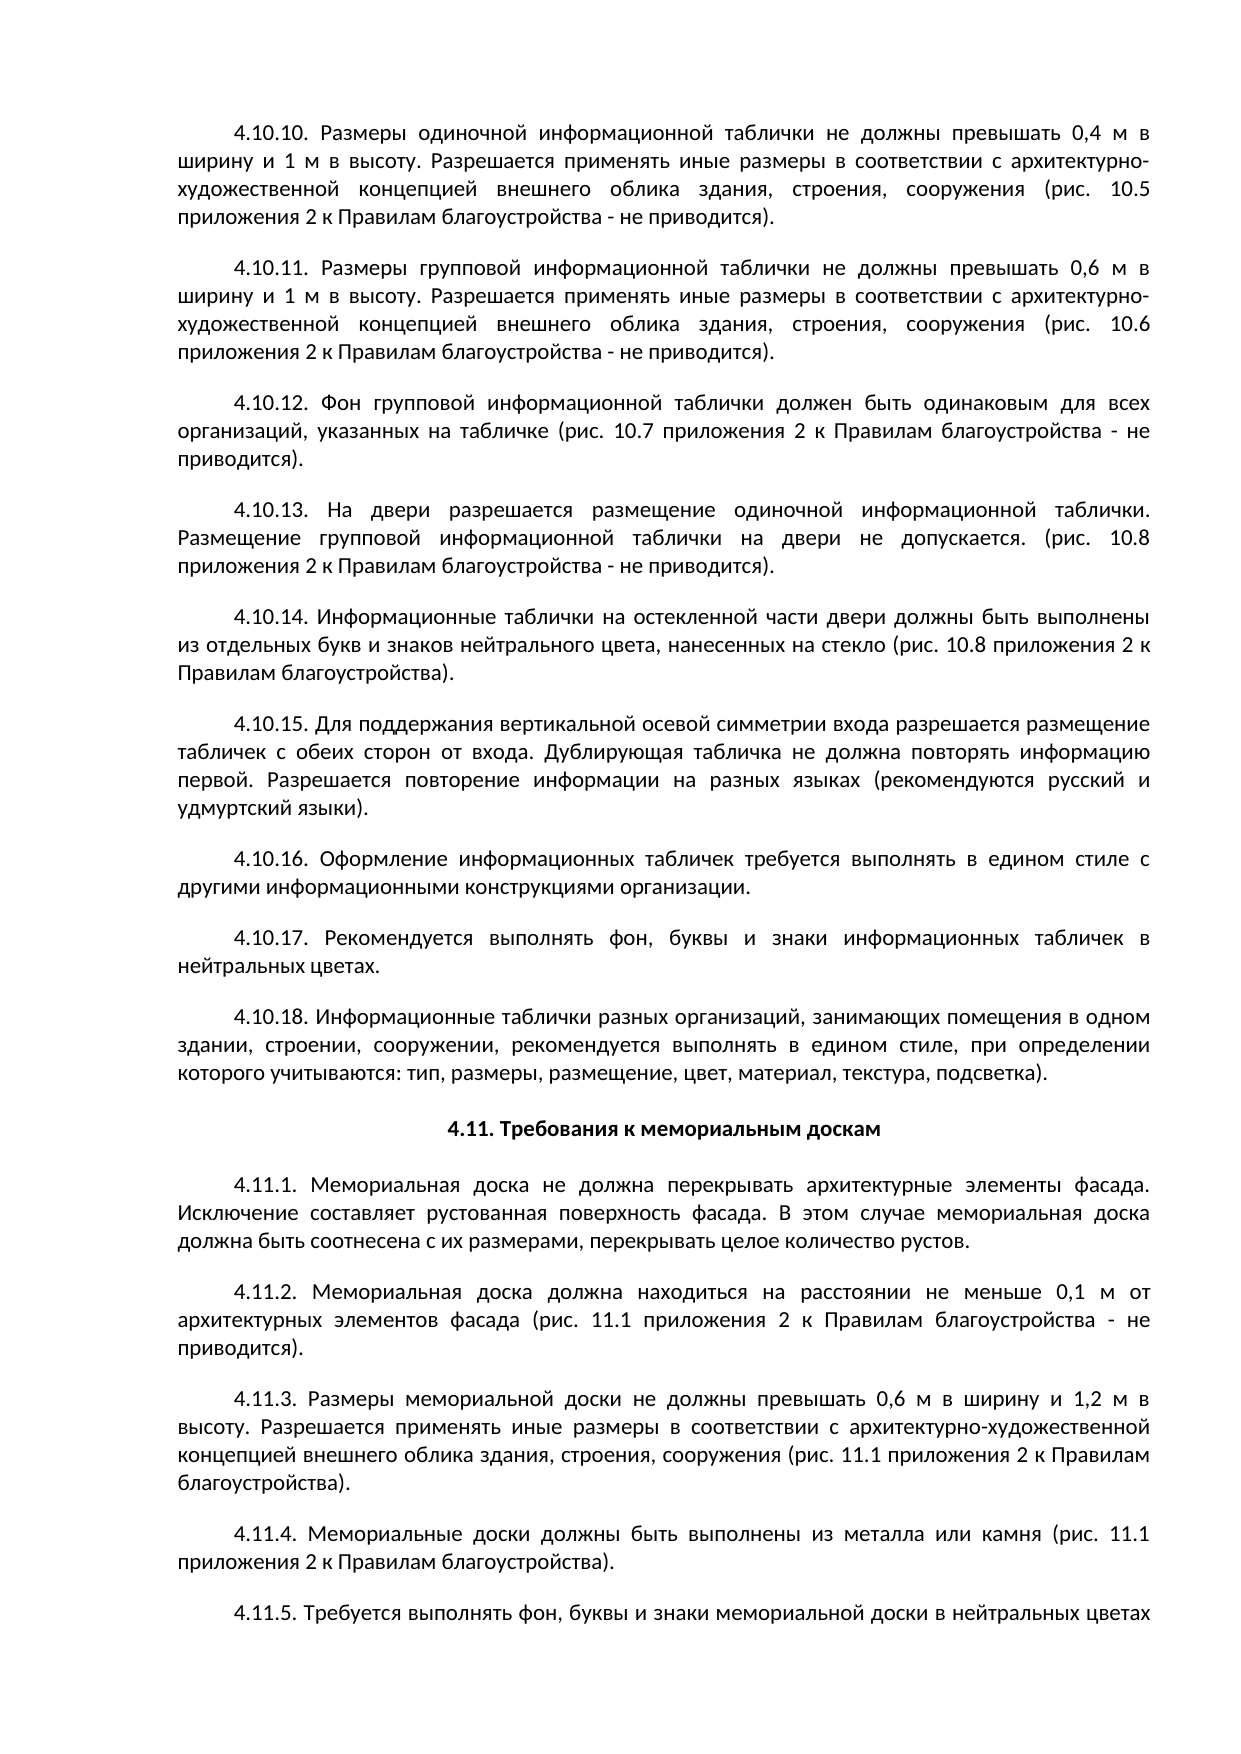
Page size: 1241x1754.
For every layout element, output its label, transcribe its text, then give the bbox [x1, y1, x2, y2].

text 4.11.3. Размеры мемориальной доски не должны превышать 0,6 м в ширину и 1,2 м в высоту. Разрешается применять иные размеры в соответствии с архитектурно-художественной концепцией внешнего облика здания, строения, сооружения (рис. 11.1 приложения 2 к Правилам благоустройства). [177, 1384, 1152, 1496]
text 4.11.1. Мемориальная доска не должна перекрывать архитектурные элементы фасада. Исключение составляет рустованная поверхность фасада. В этом случае мемориальная доска должна быть соотнесена с их размерами, перекрывать целое количество рустов. [177, 1170, 1152, 1254]
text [177, 1598, 1152, 1626]
text 4.11.4. Мемориальные доски должны быть выполнены из металла или камня (рис. 11.1 приложения 2 к Правилам благоустройства). [177, 1519, 1152, 1575]
text 4.10.14. Информационные таблички на остекленной части двери должны быть выполнены из отдельных букв и знаков нейтрального цвета, нанесенных на стекло (рис. 10.8 приложения 2 к Правилам благоустройства). [177, 602, 1152, 686]
text 4.10.16. Оформление информационных табличек требуется выполнять в едином стиле с другими информационными конструкциями организации. [177, 844, 1152, 900]
text 4.10.12. Фон групповой информационной таблички должен быть одинаковым для всех организаций, указанных на табличке (рис. 10.7 приложения 2 к Правилам благоустройства - не приводится). [177, 388, 1152, 472]
text 4.10.13. На двери разрешается размещение одиночной информационной таблички. Размещение групповой информационной таблички на двери не допускается. (рис. 10.8 приложения 2 к Правилам благоустройства - не приводится). [177, 495, 1152, 579]
text 4.10.11. Размеры групповой информационной таблички не должны превышать 0,6 м в ширину и 1 м в высоту. Разрешается применять иные размеры в соответствии с архитектурно-художественной концепцией внешнего облика здания, строения, сооружения (рис. 10.6 приложения 2 к Правилам благоустройства - не приводится). [177, 253, 1152, 365]
title 4.11. Требования к мемориальным доскам [177, 1114, 1152, 1142]
text 4.10.17. Рекомендуется выполнять фон, буквы и знаки информационных табличек в нейтральных цветах. [177, 923, 1152, 979]
text 4.11.2. Мемориальная доска должна находиться на расстоянии не меньше 0,1 м от архитектурных элементов фасада (рис. 11.1 приложения 2 к Правилам благоустройства - не приводится). [177, 1277, 1152, 1361]
text 4.10.10. Размеры одиночной информационной таблички не должны превышать 0,4 м в ширину и 1 м в высоту. Разрешается применять иные размеры в соответствии с архитектурно-художественной концепцией внешнего облика здания, строения, сооружения (рис. 10.5 приложения 2 к Правилам благоустройства - не приводится). [177, 118, 1152, 230]
text 4.10.18. Информационные таблички разных организаций, занимающих помещения в одном здании, строении, сооружении, рекомендуется выполнять в едином стиле, при определении которого учитываются: тип, размеры, размещение, цвет, материал, текстура, подсветка). [177, 1002, 1152, 1086]
text 4.10.15. Для поддержания вертикальной осевой симметрии входа разрешается размещение табличек с обеих сторон от входа. Дублирующая табличка не должна повторять информацию первой. Разрешается повторение информации на разных языках (рекомендуются русский и удмуртский языки). [177, 709, 1152, 821]
